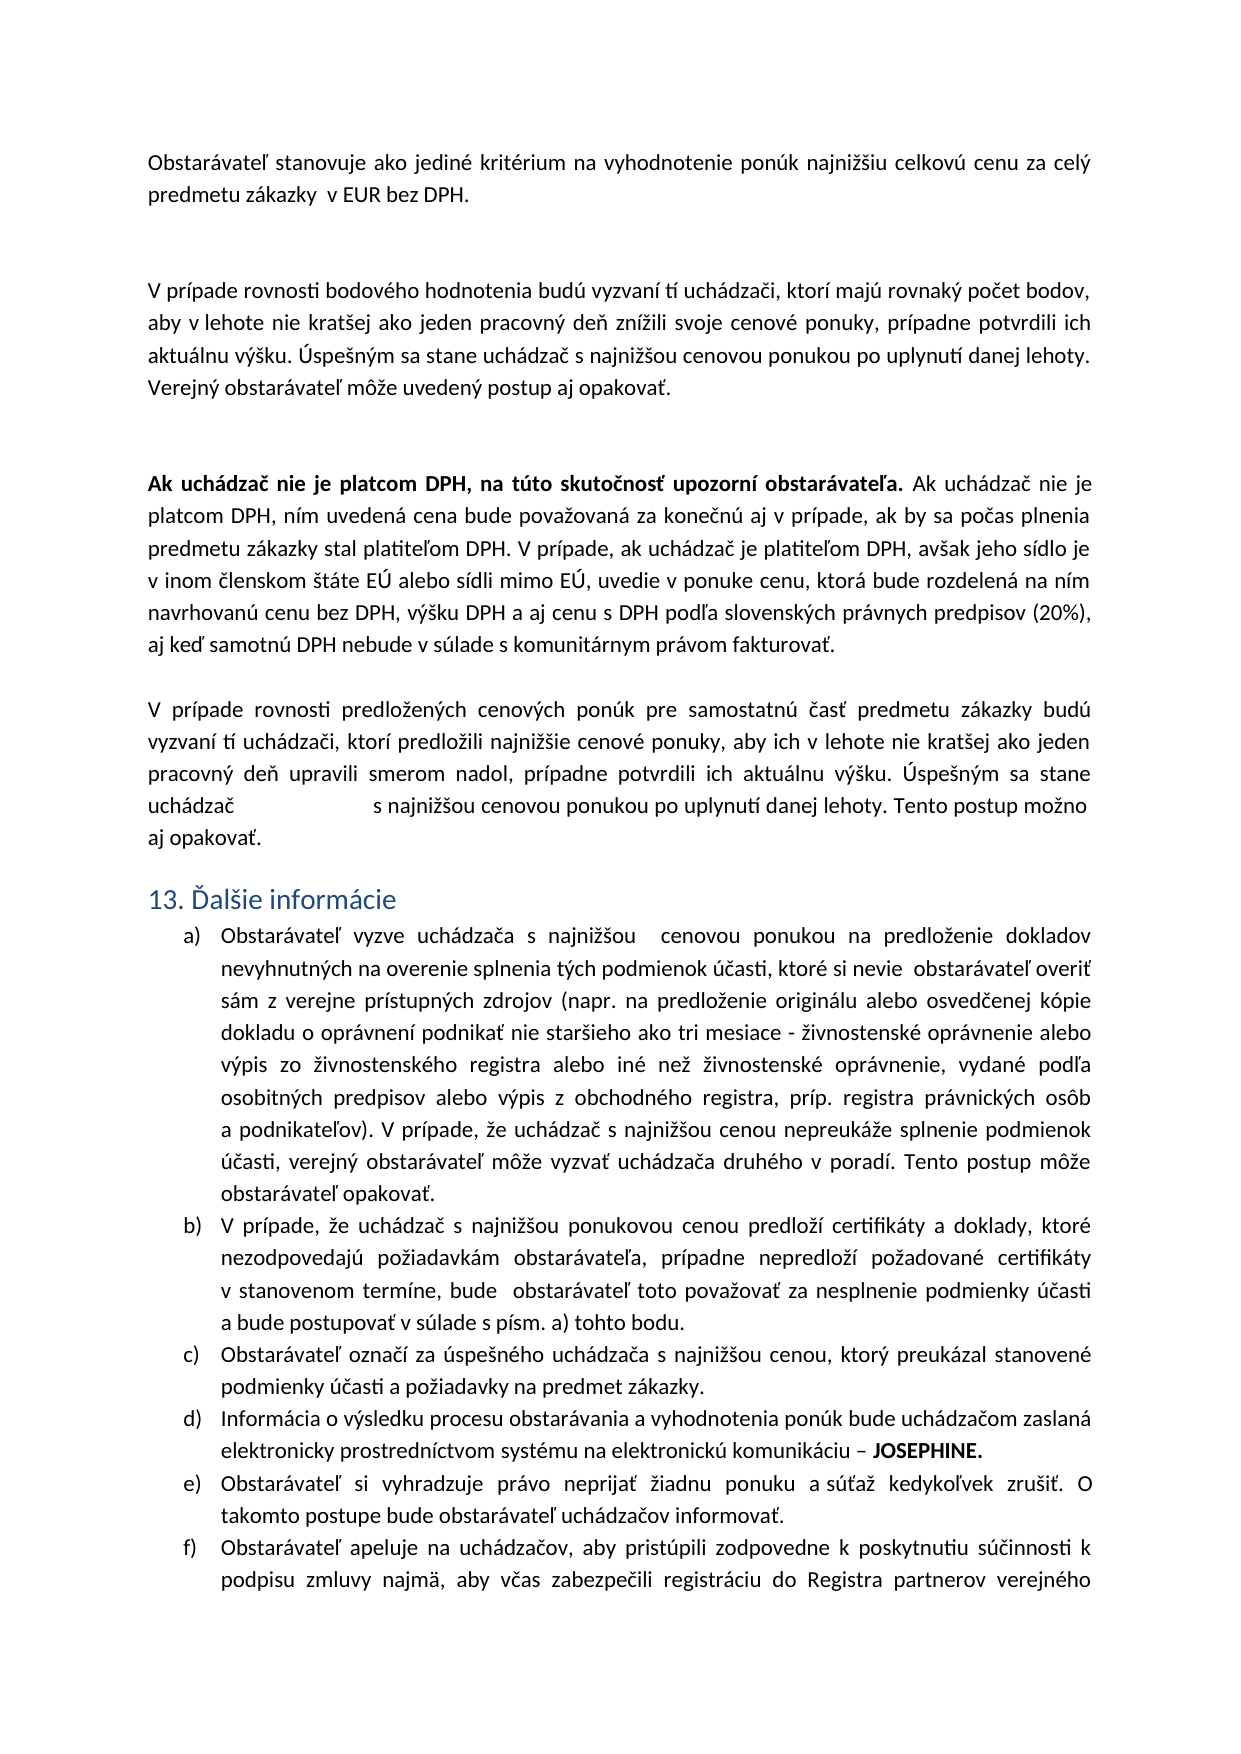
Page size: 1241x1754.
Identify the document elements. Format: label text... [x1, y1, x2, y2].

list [183, 1533, 1093, 1593]
text V prípade rovnosti bodového hodnotenia budú vyzvaní tí uchádzači, ktorí majú rovnaký počet bodov, aby v lehote nie kratšej ako jeden pracovný deň znížili svoje cenové ponuky, prípadne potvrdili ich aktuálnu výšku. Úspešným sa stane uchádzač s najnižšou cenovou ponukou po uplynutí danej lehoty. Verejný obstarávateľ môže uvedený postup aj opakovať. [148, 276, 1093, 401]
list V prípade, že uchádzač s najnižšou ponukovou cenou predloží certifikáty a doklady, ktoré nezodpovedajú požiadavkám obstarávateľa, prípadne nepredloží požadované certifikáty v stanovenom termíne, bude obstarávateľ toto považovať za nesplnenie podmienky účasti a bude postupovať v súlade s písm. a) tohto bodu. [183, 1211, 1093, 1336]
list Informácia o výsledku procesu obstarávania a vyhodnotenia ponúk bude uchádzačom zaslaná elektronicky prostredníctvom systému na elektronickú komunikáciu – JOSEPHINE. [183, 1404, 1093, 1465]
list Ďalšie informácie [148, 881, 1093, 916]
list Obstarávateľ označí za úspešného uchádzača s najnižšou cenou, ktorý preukázal stanovené podmienky účasti a požiadavky na predmet zákazky. [183, 1340, 1093, 1400]
list Obstarávateľ si vyhradzuje právo neprijať žiadnu ponuku a súťaž kedykoľvek zrušiť. O takomto postupe bude obstarávateľ uchádzačov informovať. [183, 1469, 1093, 1529]
list Obstarávateľ vyzve uchádzača s najnižšou cenovou ponukou na predloženie dokladov nevyhnutných na overenie splnenia tých podmienok účasti, ktoré si nevie obstarávateľ overiť sám z verejne prístupných zdrojov (napr. na predloženie originálu alebo osvedčenej kópie dokladu o oprávnení podnikať nie staršieho ako tri mesiace - živnostenské oprávnenie alebo výpis zo živnostenského registra alebo iné než živnostenské oprávnenie, vydané podľa osobitných predpisov alebo výpis z obchodného registra, príp. registra právnických osôb a podnikateľov). V prípade, že uchádzač s najnižšou cenou nepreukáže splnenie podmienok účasti, verejný obstarávateľ môže vyzvať uchádzača druhého v poradí. Tento postup môže obstarávateľ opakovať. [183, 922, 1093, 1207]
text Obstarávateľ stanovuje ako jediné kritérium na vyhodnotenie ponúk najnižšiu celkovú cenu za celý predmetu zákazky v EUR bez DPH. [148, 148, 1093, 208]
text V prípade rovnosti predložených cenových ponúk pre samostatnú časť predmetu zákazky budú vyzvaní tí uchádzači, ktorí predložili najnižšie cenové ponuky, aby ich v lehote nie kratšej ako jeden pracovný deň upravili smerom nadol, prípadne potvrdili ich aktuálnu výšku. Úspešným sa stane uchádzač s najnižšou cenovou ponukou po uplynutí danej lehoty. Tento postup možno aj opakovať. [148, 695, 1093, 852]
text Ak uchádzač nie je platcom DPH, na túto skutočnosť upozorní obstarávateľa. Ak uchádzač nie je platcom DPH, ním uvedená cena bude považovaná za konečnú aj v prípade, ak by sa počas plnenia predmetu zákazky stal platiteľom DPH. V prípade, ak uchádzač je platiteľom DPH, avšak jeho sídlo je v inom členskom štáte EÚ alebo sídli mimo EÚ, uvedie v ponuke cenu, ktorá bude rozdelená na ním navrhovanú cenu bez DPH, výšku DPH a aj cenu s DPH podľa slovenských právnych predpisov (20%), aj keď samotnú DPH nebude v súlade s komunitárnym právom fakturovať. [148, 469, 1093, 658]
